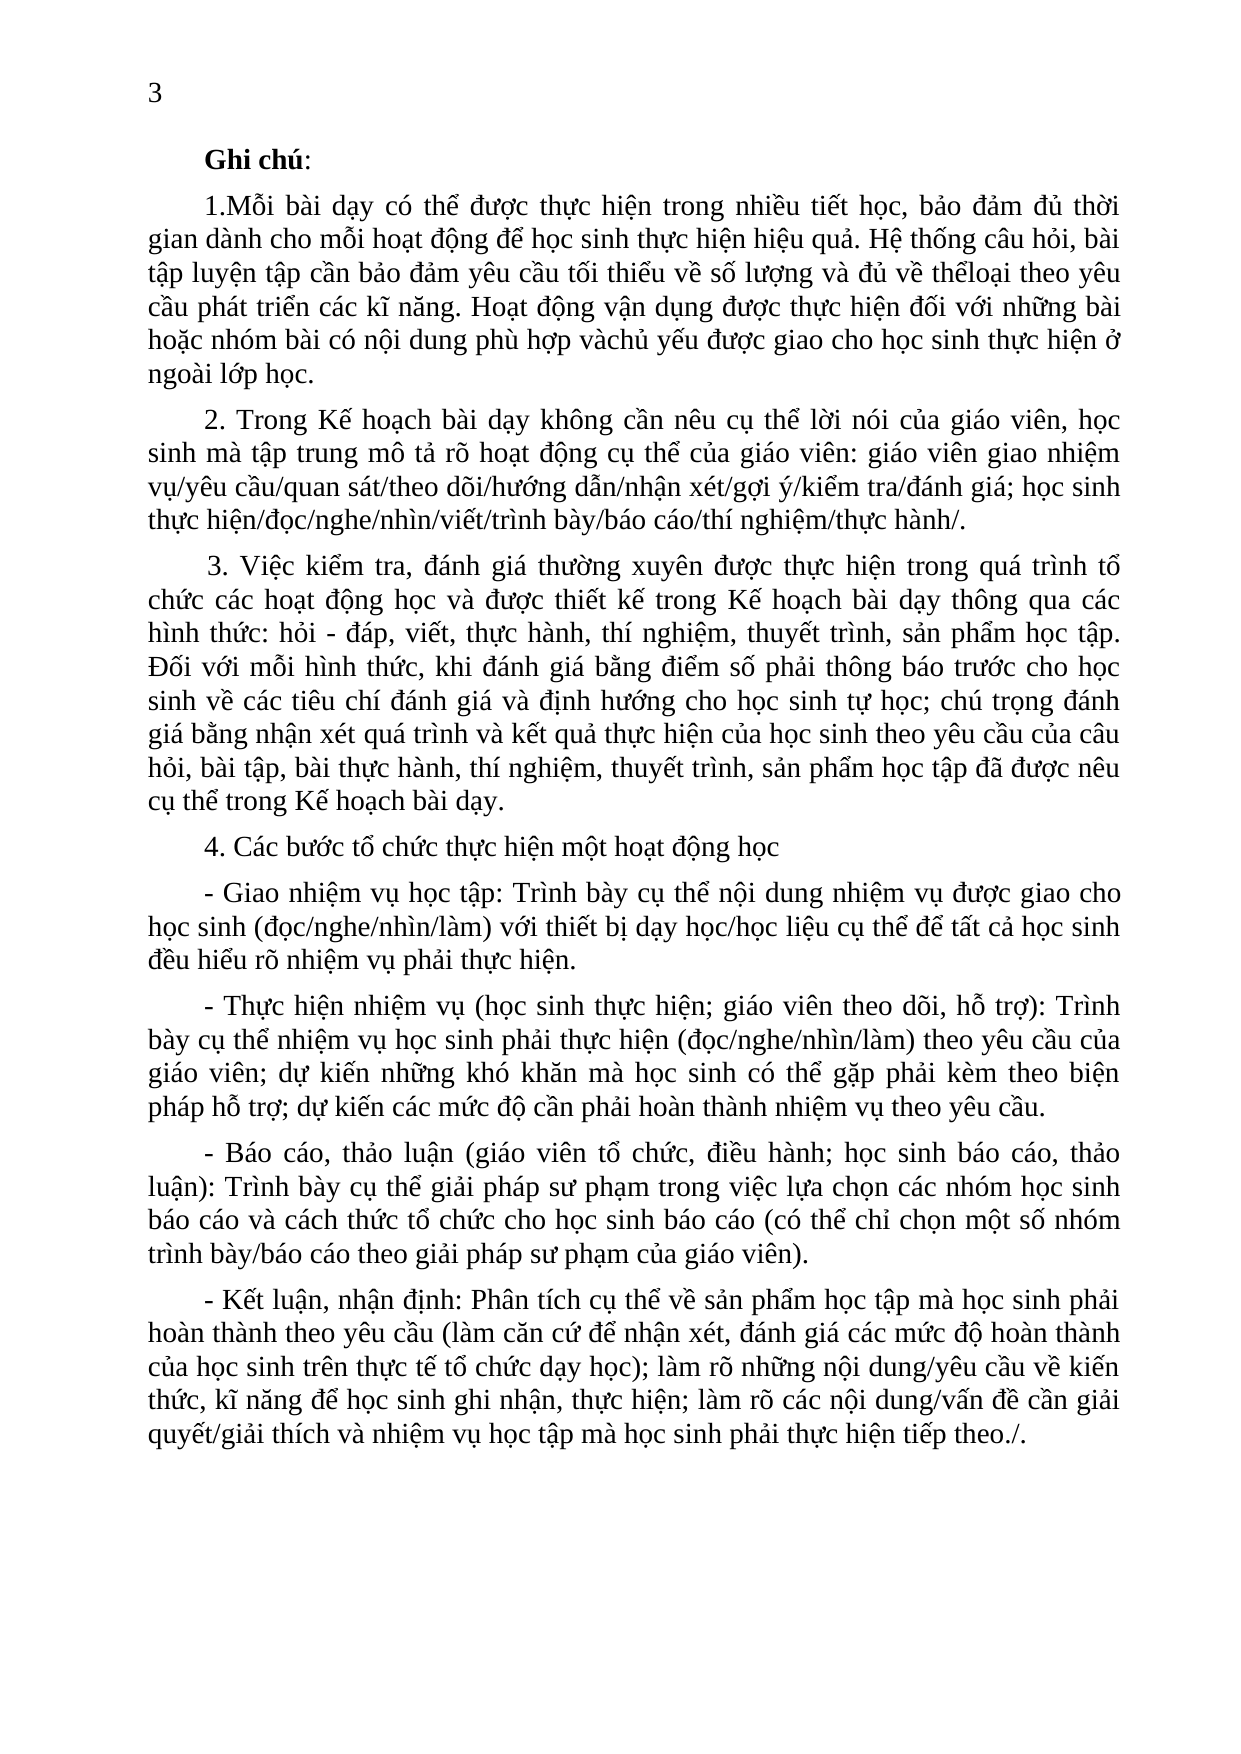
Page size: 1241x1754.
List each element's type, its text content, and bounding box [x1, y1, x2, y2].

text - Báo cáo, thảo luận (giáo viên tổ chức, điều hành; học sinh báo cáo, thảo luận): Trình bày cụ thể giải pháp sư phạm trong việc lựa chọn các nhóm học sinh báo cáo và cách thức tổ chức cho học sinh báo cáo (có thể chỉ chọn một số nhóm trình bày/báo cáo theo giải pháp sư phạm của giáo viên). [148, 1135, 1122, 1269]
text 3. Việc kiểm tra, đánh giá thường xuyên được thực hiện trong quá trình tổ chức các hoạt động học và được thiết kế trong Kế hoạch bài dạy thông qua các hình thức: hỏi - đáp, viết, thực hành, thí nghiệm, thuyết trình, sản phẩm học tập. Đối với mỗi hình thức, khi đánh giá bằng điểm số phải thông báo trước cho học sinh về các tiêu chí đánh giá và định hướng cho học sinh tự học; chú trọng đánh giá bằng nhận xét quá trình và kết quả thực hiện của học sinh theo yêu cầu của câu hỏi, bài tập, bài thực hành, thí nghiệm, thuyết trình, sản phẩm học tập đã được nêu cụ thể trong Kế hoạch bài dạy. [148, 548, 1122, 817]
text - Giao nhiệm vụ học tập: Trình bày cụ thể nội dung nhiệm vụ được giao cho học sinh (đọc/nghe/nhìn/làm) với thiết bị dạy học/học liệu cụ thể để tất cả học sinh đều hiểu rõ nhiệm vụ phải thực hiện. [148, 875, 1122, 976]
text - Kết luận, nhận định: Phân tích cụ thể về sản phẩm học tập mà học sinh phải hoàn thành theo yêu cầu (làm căn cứ để nhận xét, đánh giá các mức độ hoàn thành của học sinh trên thực tế tổ chức dạy học); làm rõ những nội dung/yêu cầu về kiến thức, kĩ năng để học sinh ghi nhận, thực hiện; làm rõ các nội dung/vấn đề cần giải quyết/giải thích và nhiệm vụ học tập mà học sinh phải thực hiện tiếp theo./. [148, 1282, 1122, 1449]
text 4. Các bước tổ chức thực hiện một hoạt động học [148, 829, 1122, 863]
text 2. Trong Kế hoạch bài dạy không cần nêu cụ thể lời nói của giáo viên, học sinh mà tập trung mô tả rõ hoạt động cụ thể của giáo viên: giáo viên giao nhiệm vụ/yêu cầu/quan sát/theo dõi/hướng dẫn/nhận xét/gợi ý/kiểm tra/đánh giá; học sinh thực hiện/đọc/nghe/nhìn/viết/trình bày/báo cáo/thí nghiệm/thực hành/. [148, 402, 1122, 536]
text Ghi chú: [148, 142, 1122, 176]
text 1.Mỗi bài dạy có thể được thực hiện trong nhiều tiết học, bảo đảm đủ thời gian dành cho mỗi hoạt động để học sinh thực hiện hiệu quả. Hệ thống câu hỏi, bài tập luyện tập cần bảo đảm yêu cầu tối thiểu về số lượng và đủ về thểloại theo yêu cầu phát triển các kĩ năng. Hoạt động vận dụng được thực hiện đối với những bài hoặc nhóm bài có nội dung phù hợp vàchủ yếu được giao cho học sinh thực hiện ở ngoài lớp học. [148, 188, 1122, 389]
text - Thực hiện nhiệm vụ (học sinh thực hiện; giáo viên theo dõi, hỗ trợ): Trình bày cụ thể nhiệm vụ học sinh phải thực hiện (đọc/nghe/nhìn/làm) theo yêu cầu của giáo viên; dự kiến những khó khăn mà học sinh có thể gặp phải kèm theo biện pháp hỗ trợ; dự kiến các mức độ cần phải hoàn thành nhiệm vụ theo yêu cầu. [148, 988, 1122, 1123]
